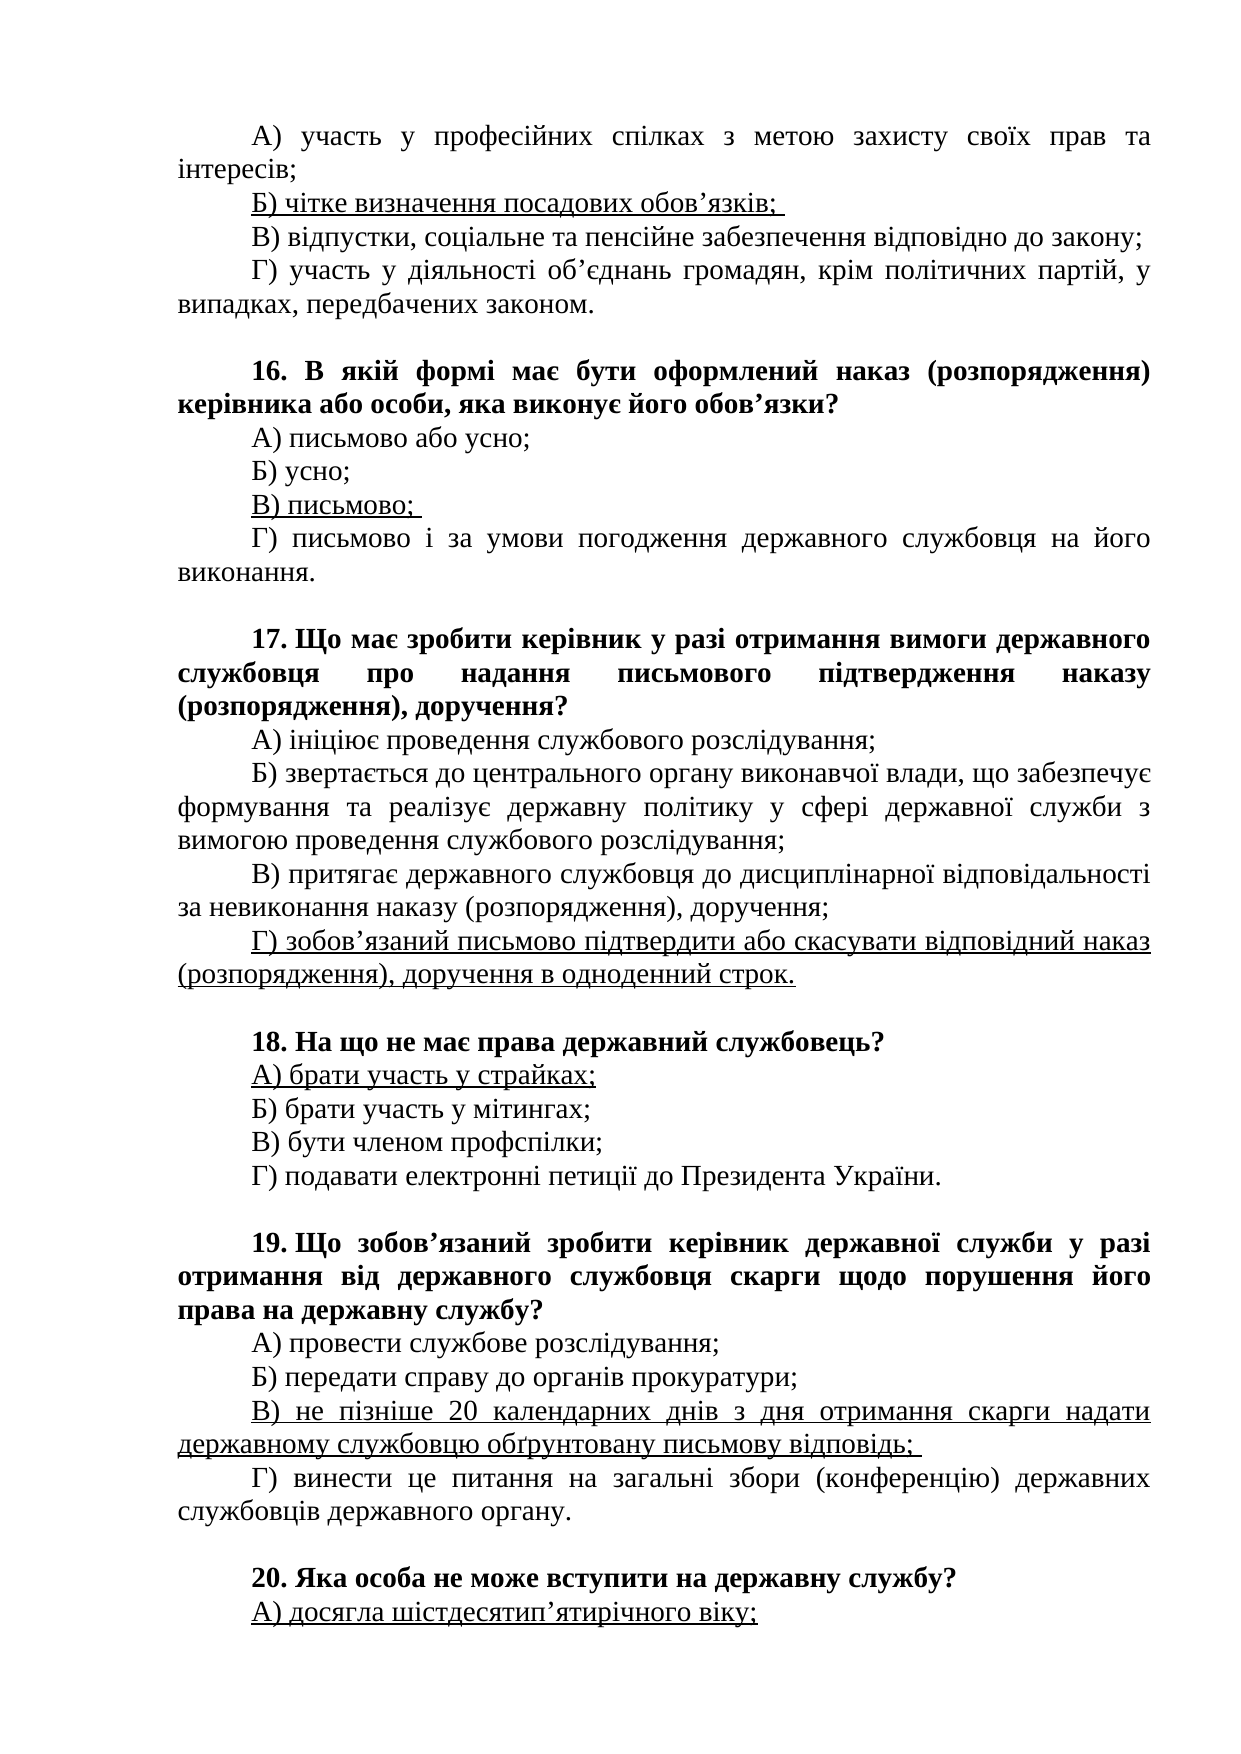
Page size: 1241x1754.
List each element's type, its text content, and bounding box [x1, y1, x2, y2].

text А) письмово або усно; [177, 420, 1152, 453]
text В) письмово; [177, 487, 1152, 521]
text В) не пізніше 20 календарних днів з дня отримання скарги надати державному службовцю обґрунтовану письмову відповідь; [177, 1393, 1152, 1460]
text Б) усно; [177, 453, 1152, 487]
text Б) звертається до центрального органу виконавчої влади, що забезпечує формування та реалізує державну політику у сфері державної служби з вимогою проведення службового розслідування; [177, 755, 1152, 856]
text 16. В якій формі має бути оформлений наказ (розпорядження) керівника або особи, яка виконує його обов’язки? [177, 353, 1152, 420]
text Г) зобов’язаний письмово підтвердити або скасувати відповідний наказ (розпорядження), доручення в одноденний строк. [177, 923, 1152, 990]
text А) провести службове розслідування; [177, 1326, 1152, 1359]
text Г) подавати електронні петиції до Президента України. [177, 1158, 1152, 1191]
text Б) брати участь у мітингах; [177, 1091, 1152, 1124]
text А) участь у професійних спілках з метою захисту своїх прав та інтересів; [177, 118, 1152, 185]
text В) відпустки, соціальне та пенсійне забезпечення відповідно до закону; [177, 219, 1152, 252]
text А) досягла шістдесятип’ятирічного віку; [177, 1594, 1152, 1627]
text А) ініціює проведення службового розслідування; [177, 722, 1152, 755]
text Г) участь у діяльності об’єднань громадян, крім політичних партій, у випадках, передбачених законом. [177, 252, 1152, 319]
text Г) винести це питання на загальні збори (конференцію) державних службовців державного органу. [177, 1460, 1152, 1527]
text В) притягає державного службовця до дисциплінарної відповідальності за невиконання наказу (розпорядження), доручення; [177, 856, 1152, 923]
text В) бути членом профспілки; [177, 1124, 1152, 1158]
text 18. На що не має права державний службовець? [177, 1024, 1152, 1057]
text 19. Що зобов’язаний зробити керівник державної служби у разі отримання від державного службовця скарги щодо порушення його права на державну службу? [177, 1225, 1152, 1326]
text Б) передати справу до органів прокуратури; [177, 1359, 1152, 1393]
text Б) чітке визначення посадових обов’язків; [177, 185, 1152, 219]
text Г) письмово і за умови погодження державного службовця на його виконання. [177, 521, 1152, 588]
text 20. Яка особа не може вступити на державну службу? [177, 1560, 1152, 1594]
text А) брати участь у страйках; [177, 1057, 1152, 1091]
text 17. Що має зробити керівник у разі отримання вимоги державного службовця про надання письмового підтвердження наказу (розпорядження), доручення? [177, 621, 1152, 722]
